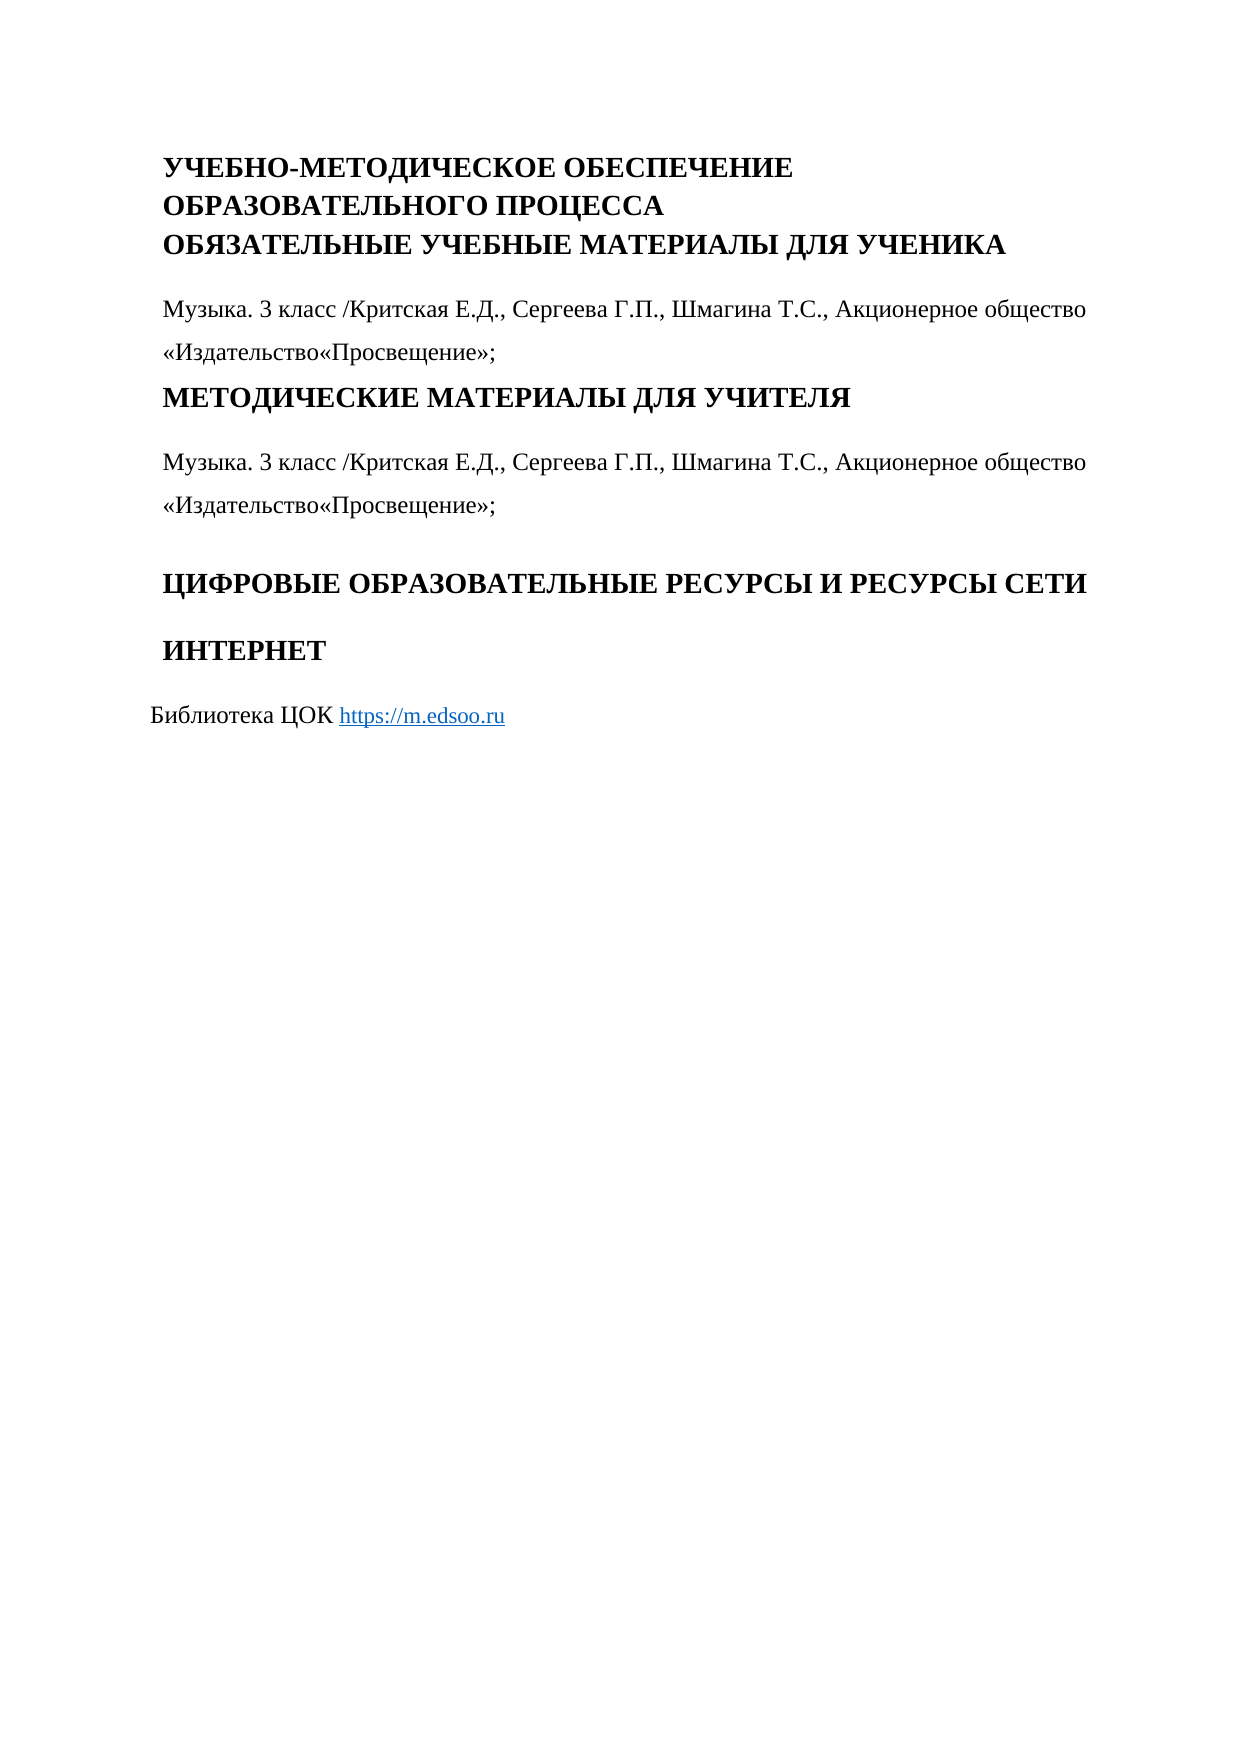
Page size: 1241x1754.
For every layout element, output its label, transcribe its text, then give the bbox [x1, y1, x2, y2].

text ОБЯЗАТЕЛЬНЫЕ УЧЕБНЫЕ МАТЕРИАЛЫ ДЛЯ УЧЕНИКА [162, 227, 1090, 261]
text МЕТОДИЧЕСКИЕ МАТЕРИАЛЫ ДЛЯ УЧИТЕЛЯ [162, 380, 1090, 414]
text ЦИФРОВЫЕ ОБРАЗОВАТЕЛЬНЫЕ РЕСУРСЫ И РЕСУРСЫ СЕТИ ИНТЕРНЕТ [162, 566, 1090, 667]
text Библиотека ЦОК https://m.edsoo.ru [150, 700, 1090, 729]
text УЧЕБНО-МЕТОДИЧЕСКОЕ ОБЕСПЕЧЕНИЕ ОБРАЗОВАТЕЛЬНОГО ПРОЦЕССА [162, 150, 1090, 222]
text Музыка. 3 класс /Критская Е.Д., Сергеева Г.П., Шмагина Т.С., Акционерное общество «Издательство«Просвещение»; [162, 294, 1090, 366]
text Музыка. 3 класс /Критская Е.Д., Сергеева Г.П., Шмагина Т.С., Акционерное общество «Издательство«Просвещение»; [162, 447, 1090, 519]
